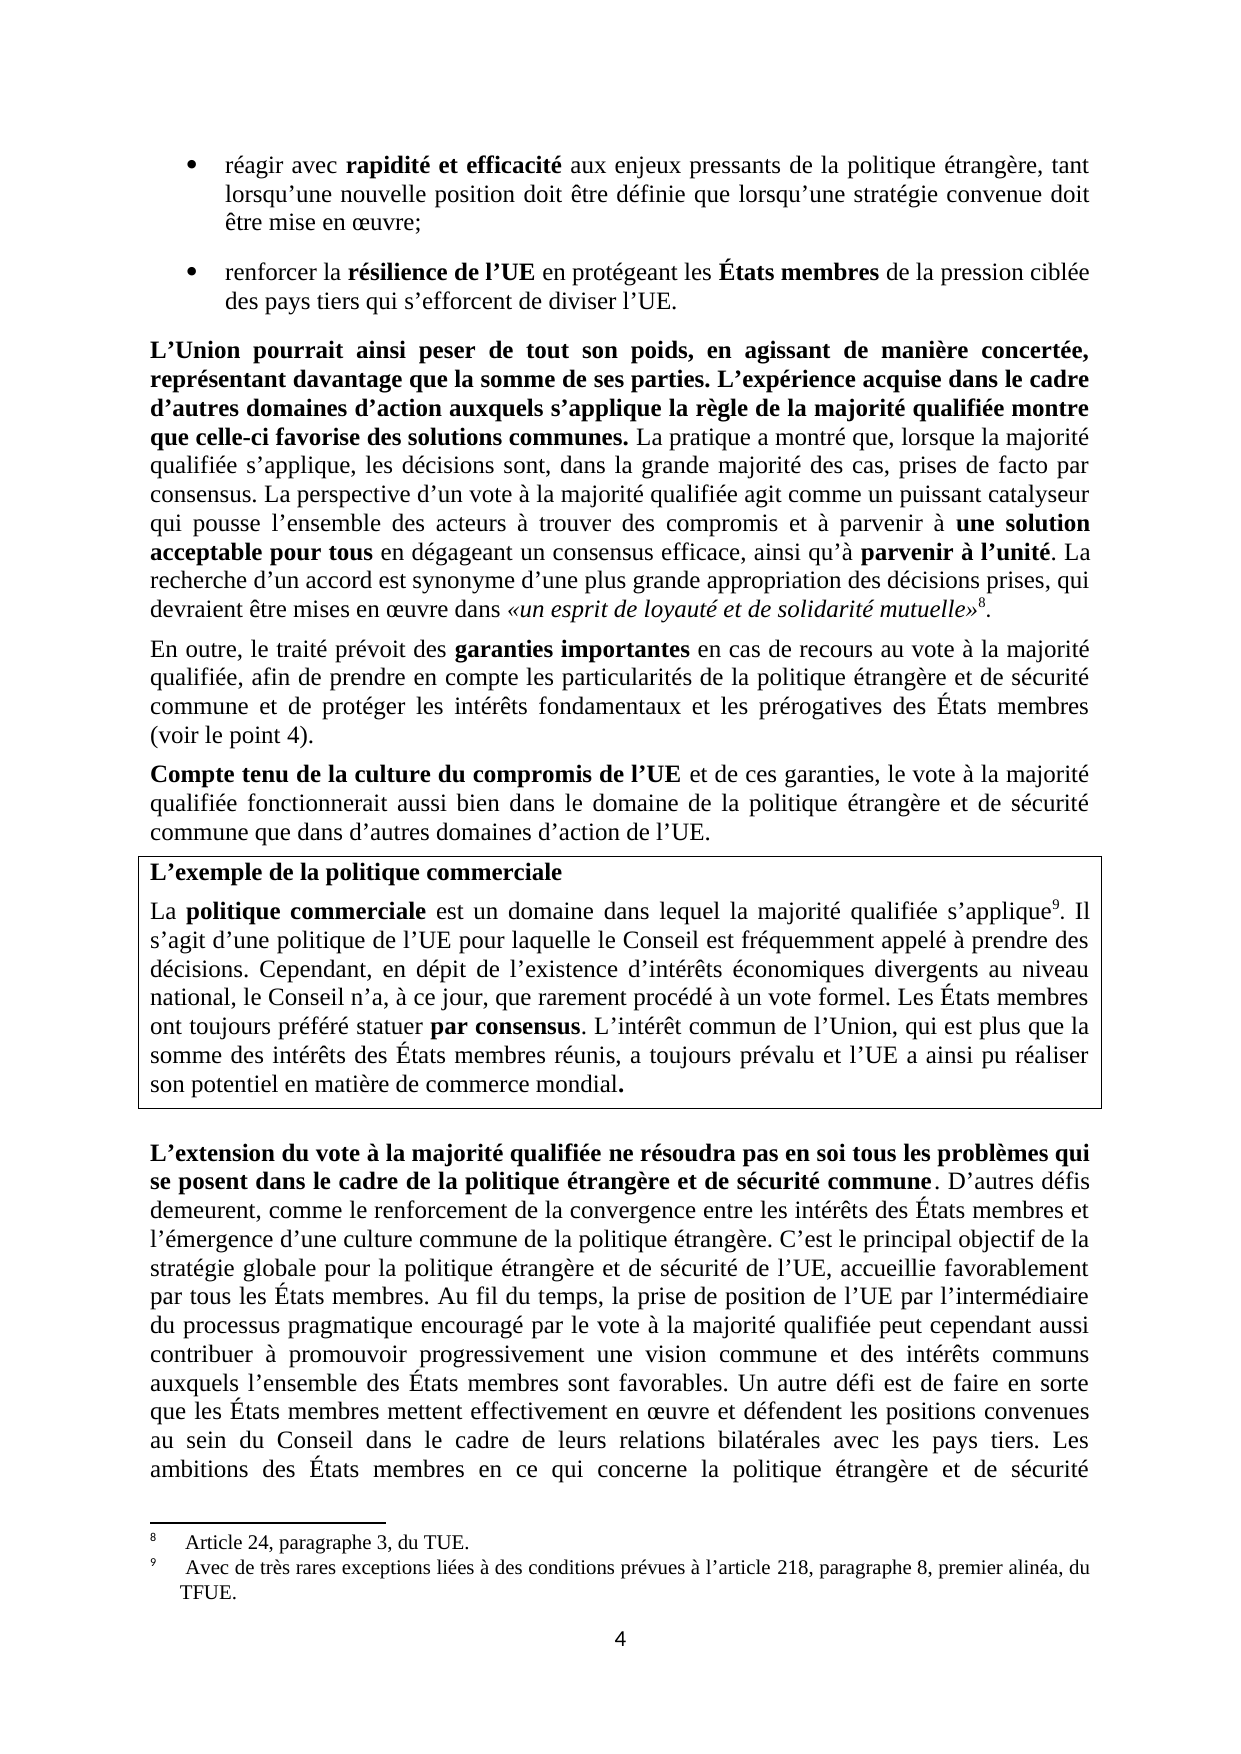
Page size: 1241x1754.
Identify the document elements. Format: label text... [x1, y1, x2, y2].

text L’Union pourrait ainsi peser de tout son poids, en agissant de manière concertée, représentant davantage que la somme de ses parties. L’expérience acquise dans le cadre d’autres domaines d’action auxquels s’applique la règle de la majorité qualifiée montre que celle-ci favorise des solutions communes. La pratique a montré que, lorsque la majorité qualifiée s’applique, les décisions sont, dans la grande majorité des cas, prises de facto par consensus. La perspective d’un vote à la majorité qualifiée agit comme un puissant catalyseur qui pousse l’ensemble des acteurs à trouver des compromis et à parvenir à une solution acceptable pour tous en dégageant un consensus efficace, ainsi qu’à parvenir à l’unité. La recherche d’un accord est synonyme d’une plus grande appropriation des décisions prises, qui devraient être mises en œuvre dans «un esprit de loyauté et de solidarité mutuelle». [150, 335, 1090, 623]
list réagir avec rapidité et efficacité aux enjeux pressants de la politique étrangère, tant lorsqu’une nouvelle position doit être définie que lorsqu’une stratégie convenue doit être mise en œuvre; [187, 150, 1090, 236]
list renforcer la résilience de l’UE en protégeant les États membres de la pression ciblée des pays tiers qui s’efforcent de diviser l’UE. [187, 257, 1090, 314]
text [150, 1138, 1090, 1483]
text En outre, le traité prévoit des garanties importantes en cas de recours au vote à la majorité qualifiée, afin de prendre en compte les particularités de la politique étrangère et de sécurité commune et de protéger les intérêts fondamentaux et les prérogatives des États membres (voir le point 4). [150, 634, 1090, 749]
table_header L’exemple de la politique commerciale La politique commerciale est un domaine dans lequel la majorité qualifiée s’applique. Il s’agit d’une politique de l’UE pour laquelle le Conseil est fréquemment appelé à prendre des décisions. Cependant, en dépit de l’existence d’intérêts économiques divergents au niveau national, le Conseil n’a, à ce jour, que rarement procédé à un vote formel. Les États membres ont toujours préféré statuer par consensus. L’intérêt commun de l’Union, qui est plus que la somme des intérêts des États membres réunis, a toujours prévalu et l’UE a ainsi pu réaliser son potentiel en matière de commerce mondial. [139, 857, 1101, 1108]
text Compte tenu de la culture du compromis de l’UE et de ces garanties, le vote à la majorité qualifiée fonctionnerait aussi bien dans le domaine de la politique étrangère et de sécurité commune que dans d’autres domaines d’action de l’UE. [150, 759, 1090, 845]
